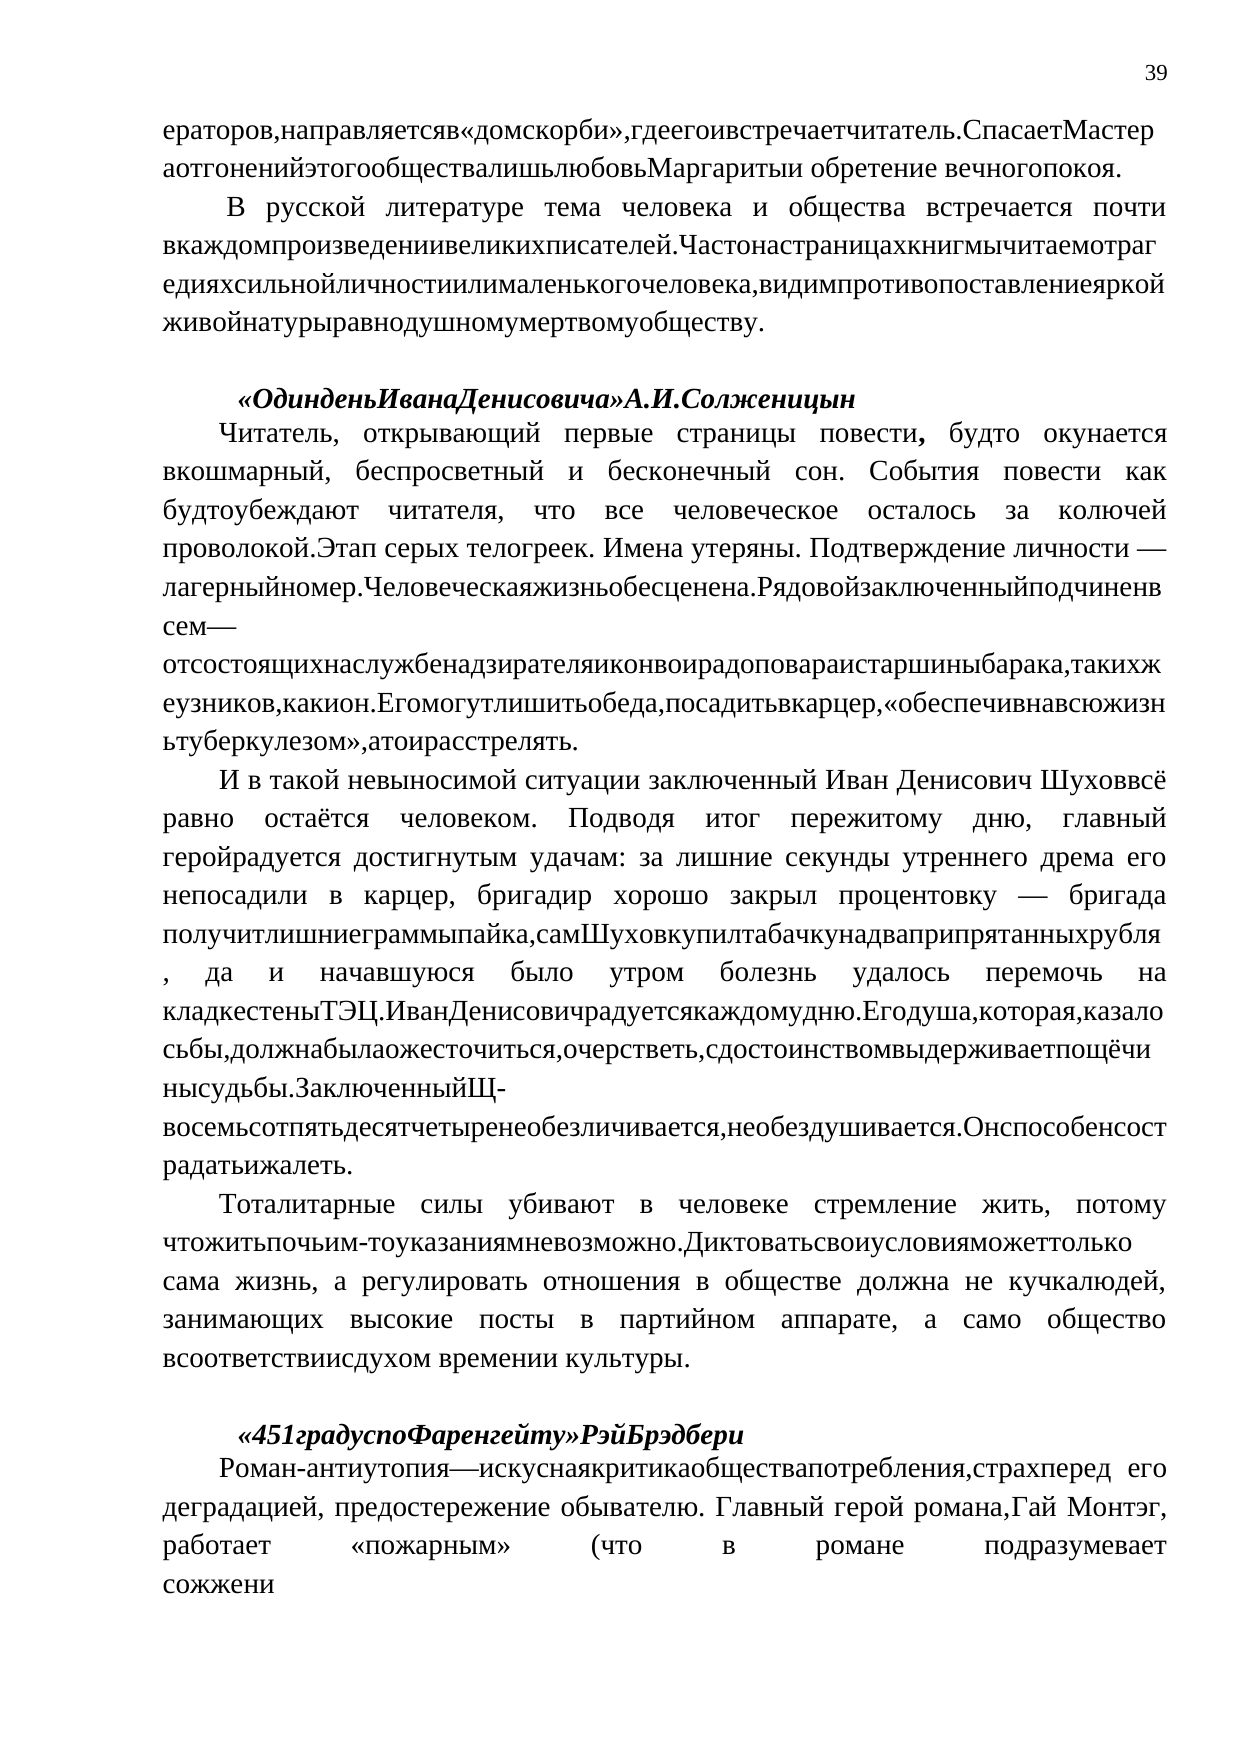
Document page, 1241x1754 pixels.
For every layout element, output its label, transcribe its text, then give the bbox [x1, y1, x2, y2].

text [162, 1450, 1167, 1599]
subtitle «451градуспоФаренгейту»РэйБрэдбери [162, 1417, 1167, 1450]
text Читатель, открывающий первые страницы повести, будто окунается вкошмарный, беспросветный и бесконечный сон. События повести как будтоубеждают читателя, что все человеческое осталось за колючей проволокой.Этап серых телогреек. Имена утеряны. Подтверждение личности — лагерныйномер.Человеческаяжизньобесценена.Рядовойзаключенныйподчиненвсем—отсостоящихнаслужбенадзирателяиконвоирадоповараистаршиныбарака,такихжеузников,какион.Егомогутлишитьобеда,посадитьвкарцер,«обеспечивнавсюжизньтуберкулезом»,атоирасстрелять. [162, 415, 1167, 757]
text Тоталитарные силы убивают в человеке стремление жить, потому чтожитьпочьим-тоуказаниямневозможно.Диктоватьсвоиусловияможеттолько сама жизнь, а регулировать отношения в обществе должна не кучкалюдей, занимающих высокие посты в партийном аппарате, а само общество всоответствиисдухом времении культуры. [162, 1186, 1167, 1373]
text И в такой невыносимой ситуации заключенный Иван Денисович Шуховвсё равно остаётся человеком. Подводя итог пережитому дню, главный геройрадуется достигнутым удачам: за лишние секунды утреннего дрема его непосадили в карцер, бригадир хорошо закрыл процентовку — бригада получитлишниеграммыпайка,самШуховкупилтабачкунадваприпрятанныхрубля, да и начавшуюся было утром болезнь удалось перемочь на кладкестеныТЭЦ.ИванДенисовичрадуетсякаждомудню.Егодуша,которая,казалосьбы,должнабылаожесточиться,очерстветь,сдостоинствомвыдерживаетпощёчинысудьбы.ЗаключенныйЩ-восемьсотпятьдесятчетыренеобезличивается,необездушивается.Онспособенсострадатьижалеть. [162, 762, 1167, 1181]
text В русской литературе тема человека и общества встречается почти вкаждомпроизведениивеликихписателей.Частонастраницахкнигмычитаемотрагедияхсильнойличностиилималенькогочеловека,видимпротивопоставлениеяркойживойнатурыравнодушномумертвомуобществу. [162, 189, 1167, 338]
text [162, 112, 1167, 184]
subtitle «ОдинденьИванаДенисовича»А.И.Солженицын [162, 381, 1167, 415]
